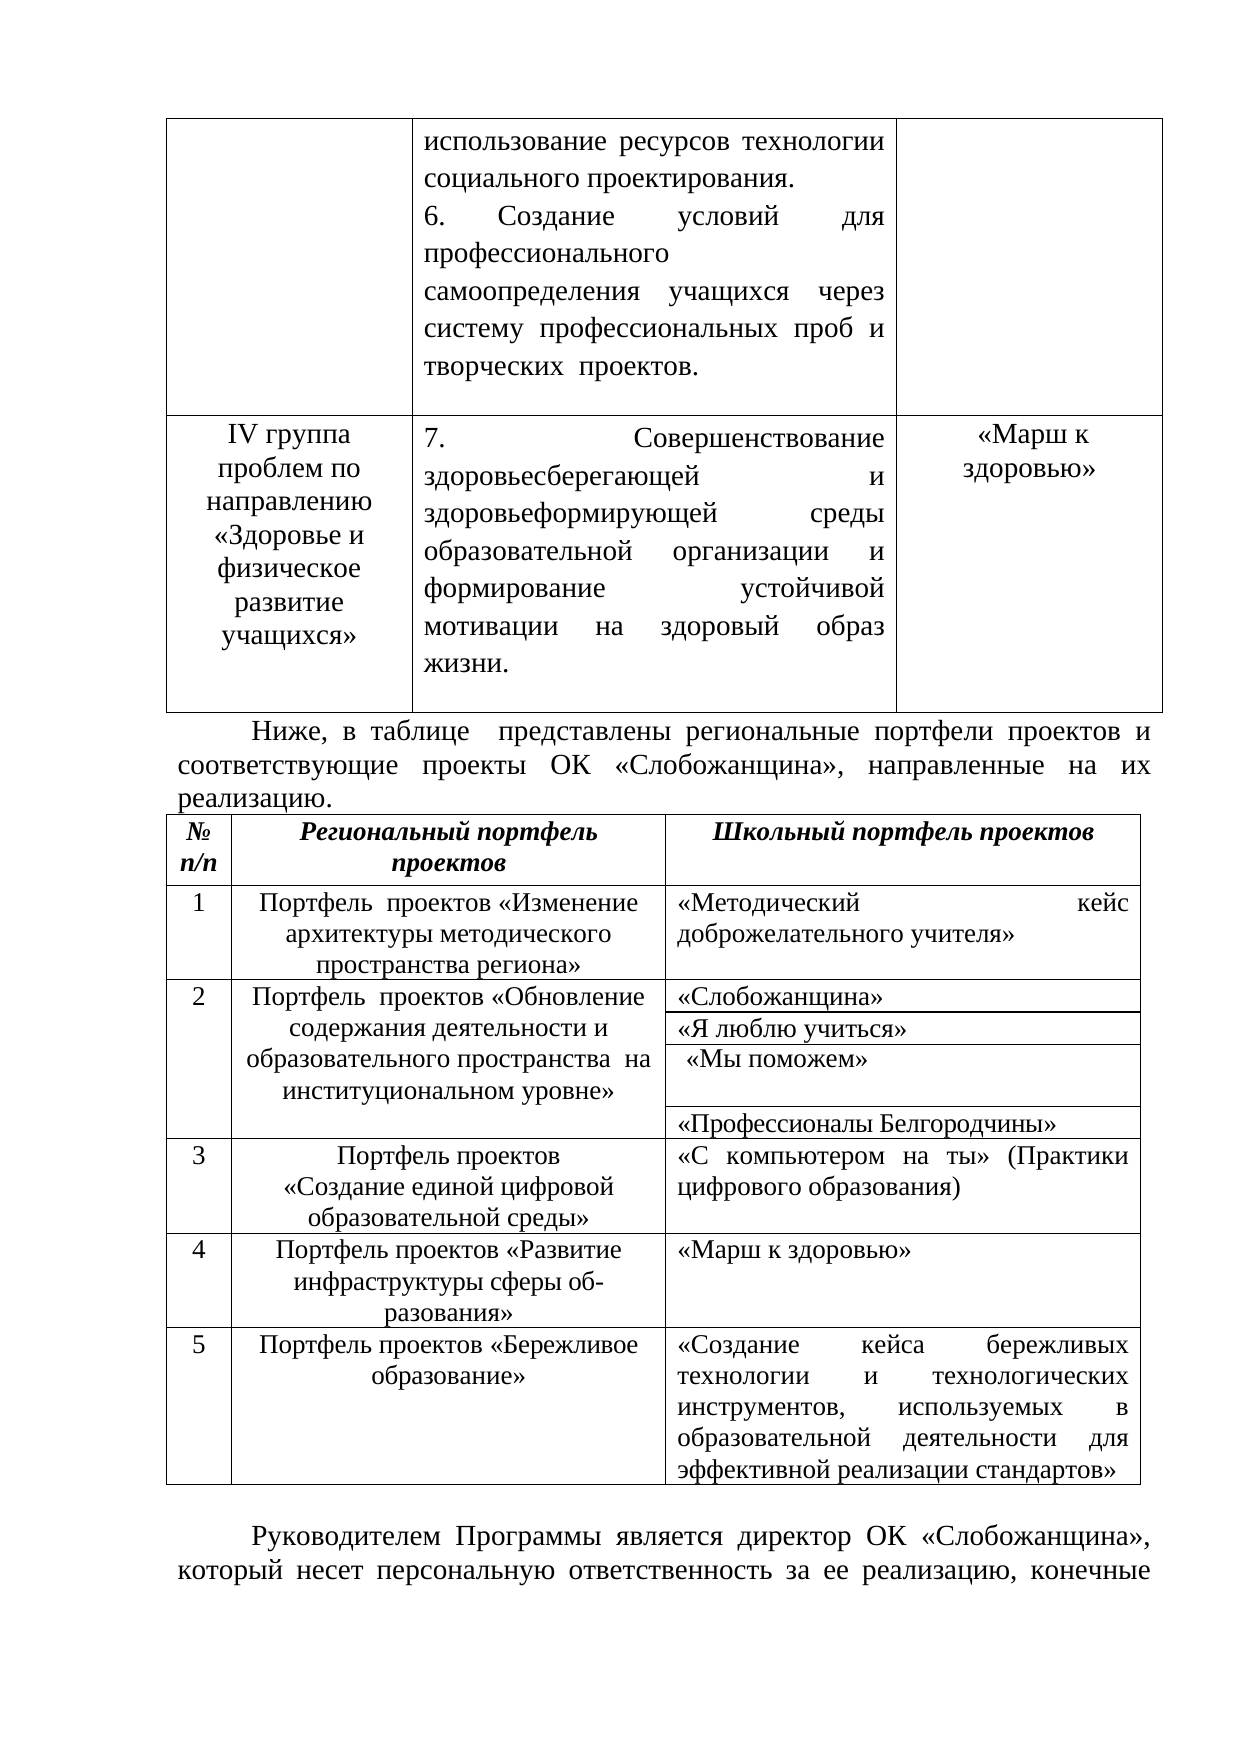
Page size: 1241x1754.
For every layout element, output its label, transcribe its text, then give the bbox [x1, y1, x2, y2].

table_cell «Марш к здоровью» [897, 416, 1162, 712]
table_cell Портфель проектов «Обновление содержания деятельности и образовательного пространства на институциональном уровне» [232, 980, 665, 1138]
table_cell «Марш к здоровью» [666, 1234, 1140, 1327]
table_cell Портфель проектов «Создание единой цифровой образовательной среды» [232, 1139, 665, 1233]
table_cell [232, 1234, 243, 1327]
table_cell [167, 119, 412, 415]
table_cell 5 [167, 1328, 231, 1484]
table_cell «С компьютером на ты» (Практики цифрового образования) [666, 1139, 1140, 1233]
table_cell 2 [167, 980, 231, 1138]
table_header Региональный портфель проектов [232, 815, 665, 885]
table_cell «Создание кейса бережливых технологии и технологических инструментов, используемых в образовательной деятельности для эффективной реализации стандартов» [666, 1328, 1140, 1484]
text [177, 1518, 1152, 1586]
table_cell Портфель проектов «Бережливое образование» [232, 1328, 665, 1484]
table_header Школьный портфель проектов [666, 815, 1140, 885]
table_header № п/п [167, 815, 231, 885]
text Ниже, в таблице представлены региональные портфели проектов и соответствующие проекты ОК «Слобожанщина», направленные на их реализацию. [177, 713, 1152, 814]
table_cell «Мы поможем» [666, 1045, 1140, 1106]
table_cell «Профессионалы Белгородчины» [666, 1107, 1140, 1138]
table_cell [413, 119, 896, 415]
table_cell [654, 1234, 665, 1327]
table_cell «Я люблю учиться» [666, 1013, 1140, 1044]
table_cell 1 [167, 886, 231, 979]
table_cell «Слобожанщина» [666, 980, 1140, 1011]
table_cell 3 [167, 1139, 231, 1233]
table_cell IV группа проблем по направлению «Здоровье и физическое развитие учащихся» [167, 416, 412, 712]
table_cell 7. Совершенствование здоровьесберегающей и здоровьеформирующей среды образовательной организации и формирование устойчивой мотивации на здоровый образ жизни. [413, 416, 896, 712]
table_cell 4 [167, 1234, 231, 1327]
table_cell Портфель проектов «Изменение архитектуры методического пространства региона» [232, 886, 665, 979]
table_cell «Методический кейс доброжелательного учителя» [666, 886, 1140, 979]
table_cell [897, 119, 1162, 415]
